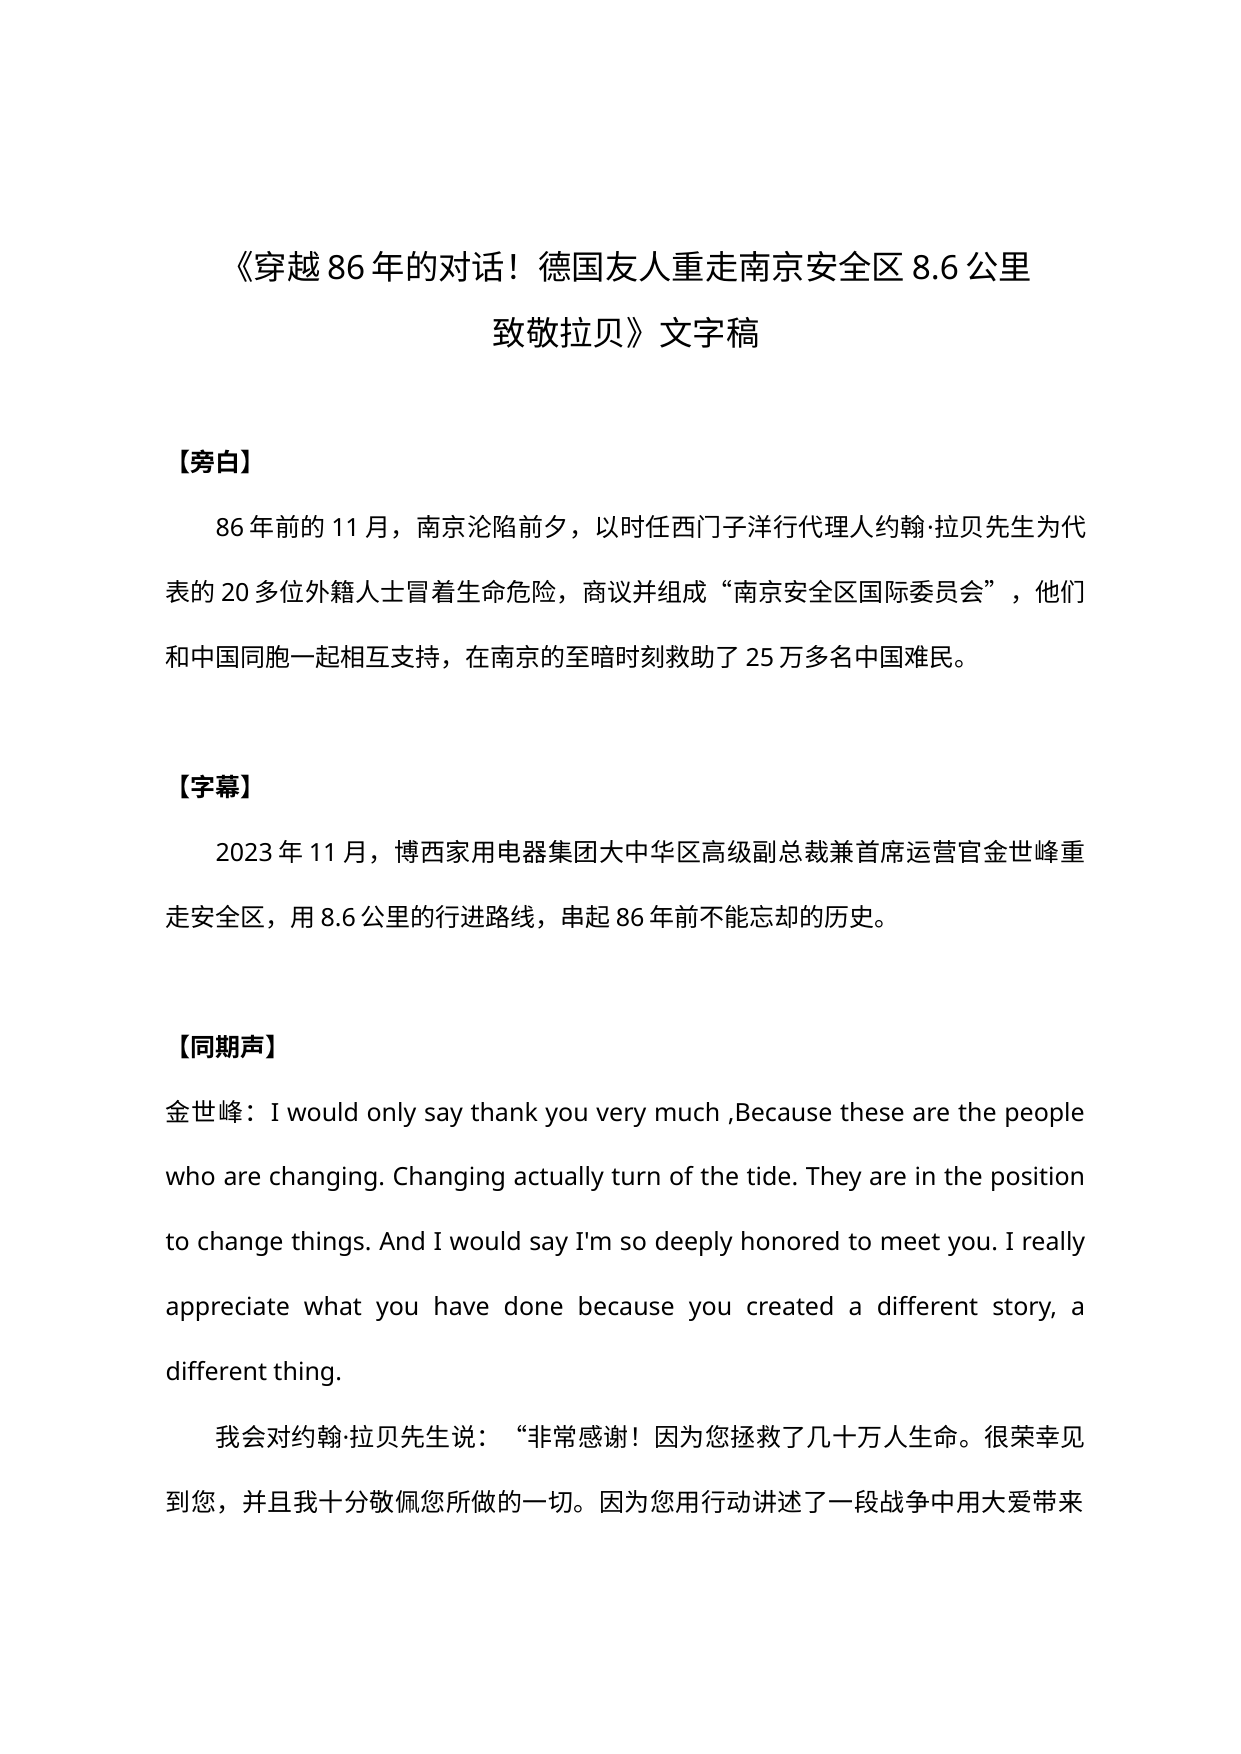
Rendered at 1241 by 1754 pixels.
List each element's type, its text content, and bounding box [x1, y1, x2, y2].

text 【字幕】 [165, 753, 1087, 818]
text 2023年11月，博西家用电器集团大中华区高级副总裁兼首席运营官金世峰重走安全区，用8.6公里的行进路线，串起86年前不能忘却的历史。 [165, 818, 1087, 948]
text 【同期声】 [165, 1013, 1087, 1078]
text 致敬拉贝》文字稿 [165, 298, 1087, 363]
text 【旁白】 [165, 363, 1087, 493]
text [165, 1403, 1087, 1533]
text 金世峰：I would only say thank you very much ,Because these are the people who are changing. Changing actually turn of the tide. They are in the position to change things. And I would say I'm so deeply honored to meet you. I really appreciate what you have done because you created a different story, a different thing. [165, 1078, 1087, 1403]
text 86年前的11月，南京沦陷前夕，以时任西门子洋行代理人约翰·拉贝先生为代表的20多位外籍人士冒着生命危险，商议并组成“南京安全区国际委员会”，他们和中国同胞一起相互支持，在南京的至暗时刻救助了25万多名中国难民。 [165, 493, 1087, 688]
text 《穿越86年的对话！德国友人重走南京安全区8.6公里 [165, 233, 1087, 298]
